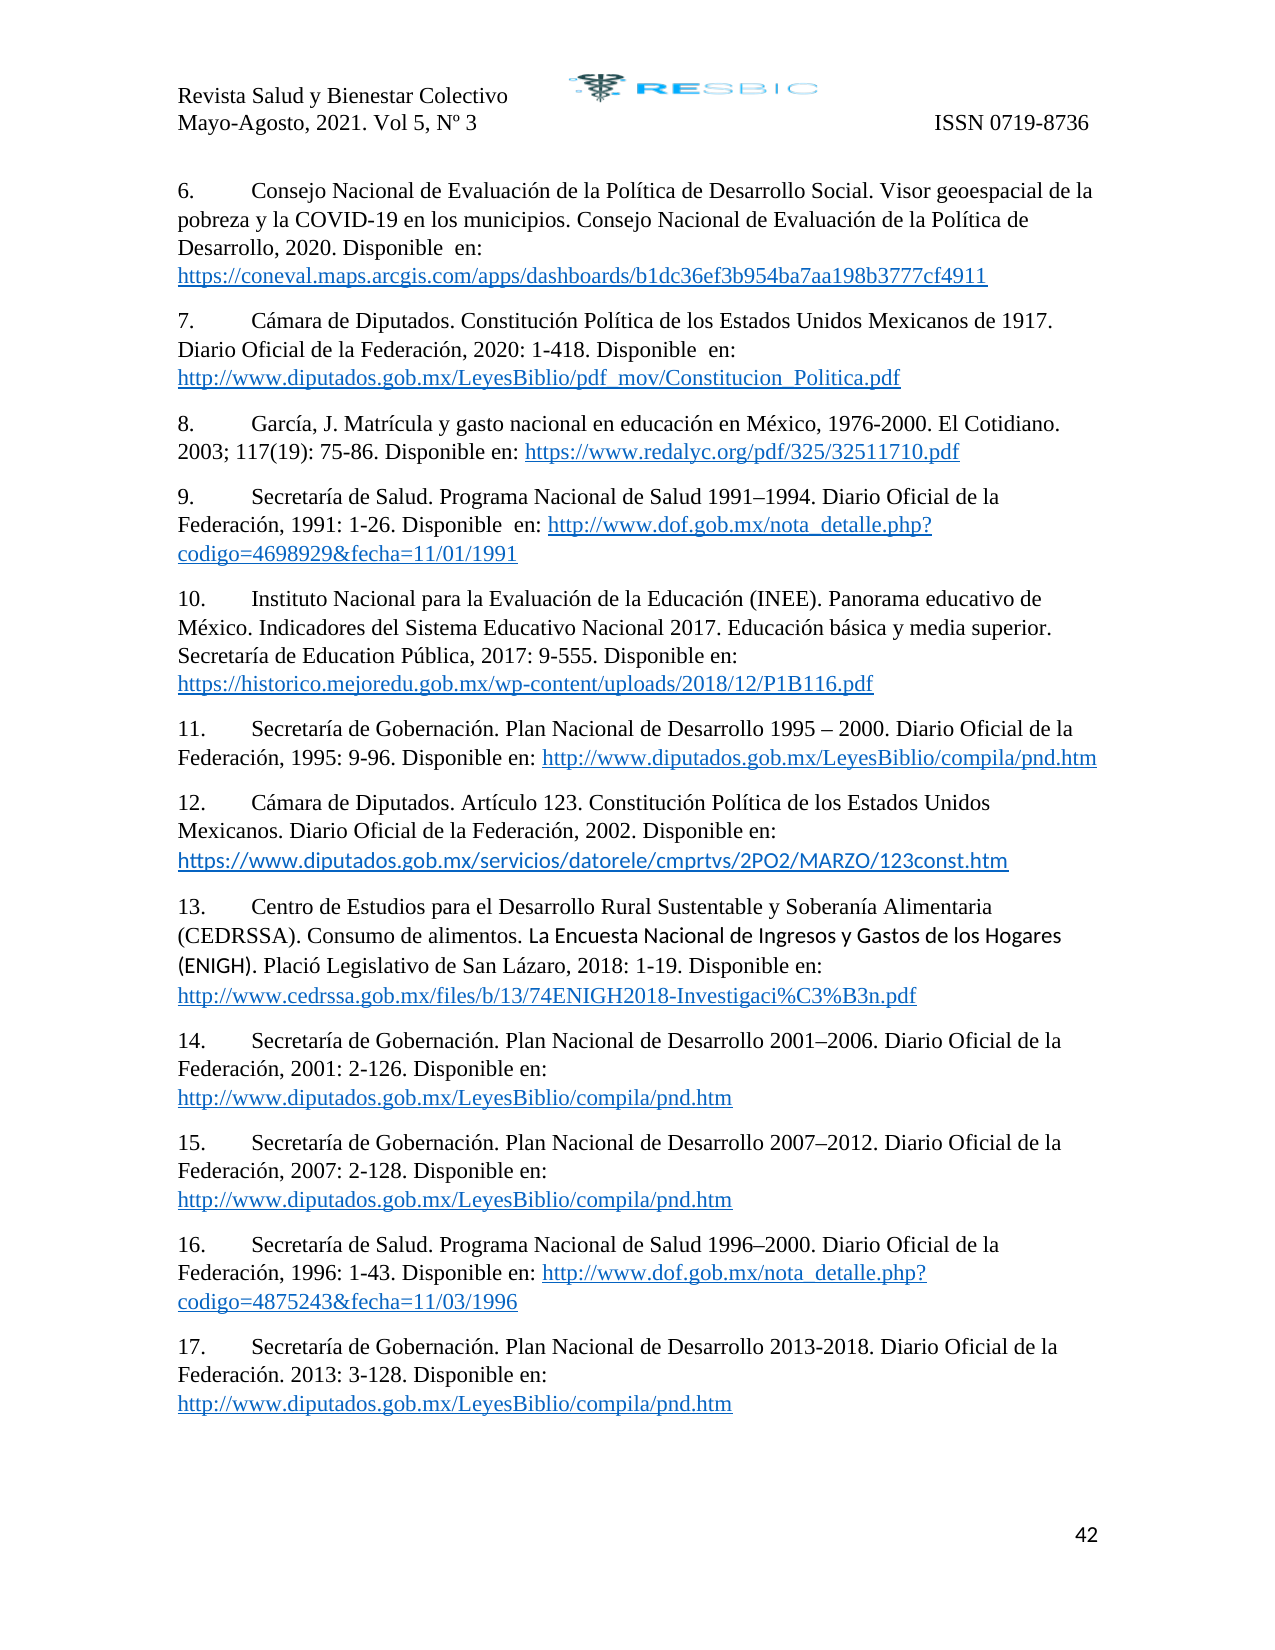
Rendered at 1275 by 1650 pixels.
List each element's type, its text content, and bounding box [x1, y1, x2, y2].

text 11. Secretaría de Gobernación. Plan Nacional de Desarrollo 1995 – 2000. Diario Oficial de la Federación, 1995: 9-96. Disponible en: http://www.diputados.gob.mx/LeyesBiblio/compila/pnd.htm [177, 716, 1098, 770]
text 17. Secretaría de Gobernación. Plan Nacional de Desarrollo 2013-2018. Diario Oficial de la Federación. 2013: 3-128. Disponible en: http://www.diputados.gob.mx/LeyesBiblio/compila/pnd.htm [177, 1333, 1098, 1416]
text 8. García, J. Matrícula y gasto nacional en educación en México, 1976-2000. El Cotidiano. 2003; 117(19): 75-86. Disponible en: https://www.redalyc.org/pdf/325/32511710.pdf [177, 409, 1098, 464]
text 16. Secretaría de Salud. Programa Nacional de Salud 1996–2000. Diario Oficial de la Federación, 1996: 1-43. Disponible en: http://www.dof.gob.mx/nota_detalle.php?codigo=4875243&fecha=11/03/1996 [177, 1231, 1098, 1314]
text 9. Secretaría de Salud. Programa Nacional de Salud 1991–1994. Diario Oficial de la Federación, 1991: 1-26. Disponible en: http://www.dof.gob.mx/nota_detalle.php?codigo=4698929&fecha=11/01/1991 [177, 483, 1098, 566]
text 13. Centro de Estudios para el Desarrollo Rural Sustentable y Soberanía Alimentaria (CEDRSSA). Consumo de alimentos. La Encuesta Nacional de Ingresos y Gastos de los Hogares (ENIGH). Plació Legislativo de San Lázaro, 2018: 1-19. Disponible en: http://www.cedrssa.gob.mx/files/b/13/74ENIGH2018-Investigaci%C3%B3n.pdf [177, 893, 1098, 1008]
text 12. Cámara de Diputados. Artículo 123. Constitución Política de los Estados Unidos Mexicanos. Diario Oficial de la Federación, 2002. Disponible en: https://www.diputados.gob.mx/servicios/datorele/cmprtvs/2PO2/MARZO/123const.htm [177, 789, 1098, 874]
text 6. Consejo Nacional de Evaluación de la Política de Desarrollo Social. Visor geoespacial de la pobreza y la COVID-19 en los municipios. Consejo Nacional de Evaluación de la Política de Desarrollo, 2020. Disponible en: https://coneval.maps.arcgis.com/apps/dashboards/b1dc36ef3b954ba7aa198b3777cf4911 [177, 177, 1098, 289]
picture [559, 73, 830, 104]
text 10. Instituto Nacional para la Evaluación de la Educación (INEE). Panorama educativo de México. Indicadores del Sistema Educativo Nacional 2017. Educación básica y media superior. Secretaría de Education Pública, 2017: 9-555. Disponible en: https://historico.mejoredu.gob.mx/wp-content/uploads/2018/12/P1B116.pdf [177, 585, 1098, 697]
text 14. Secretaría de Gobernación. Plan Nacional de Desarrollo 2001–2006. Diario Oficial de la Federación, 2001: 2-126. Disponible en: http://www.diputados.gob.mx/LeyesBiblio/compila/pnd.htm [177, 1027, 1098, 1110]
text 15. Secretaría de Gobernación. Plan Nacional de Desarrollo 2007–2012. Diario Oficial de la Federación, 2007: 2-128. Disponible en: http://www.diputados.gob.mx/LeyesBiblio/compila/pnd.htm [177, 1129, 1098, 1212]
text 7. Cámara de Diputados. Constitución Política de los Estados Unidos Mexicanos de 1917. Diario Oficial de la Federación, 2020: 1-418. Disponible en: http://www.diputados.gob.mx/LeyesBiblio/pdf_mov/Constitucion_Politica.pdf [177, 308, 1098, 391]
